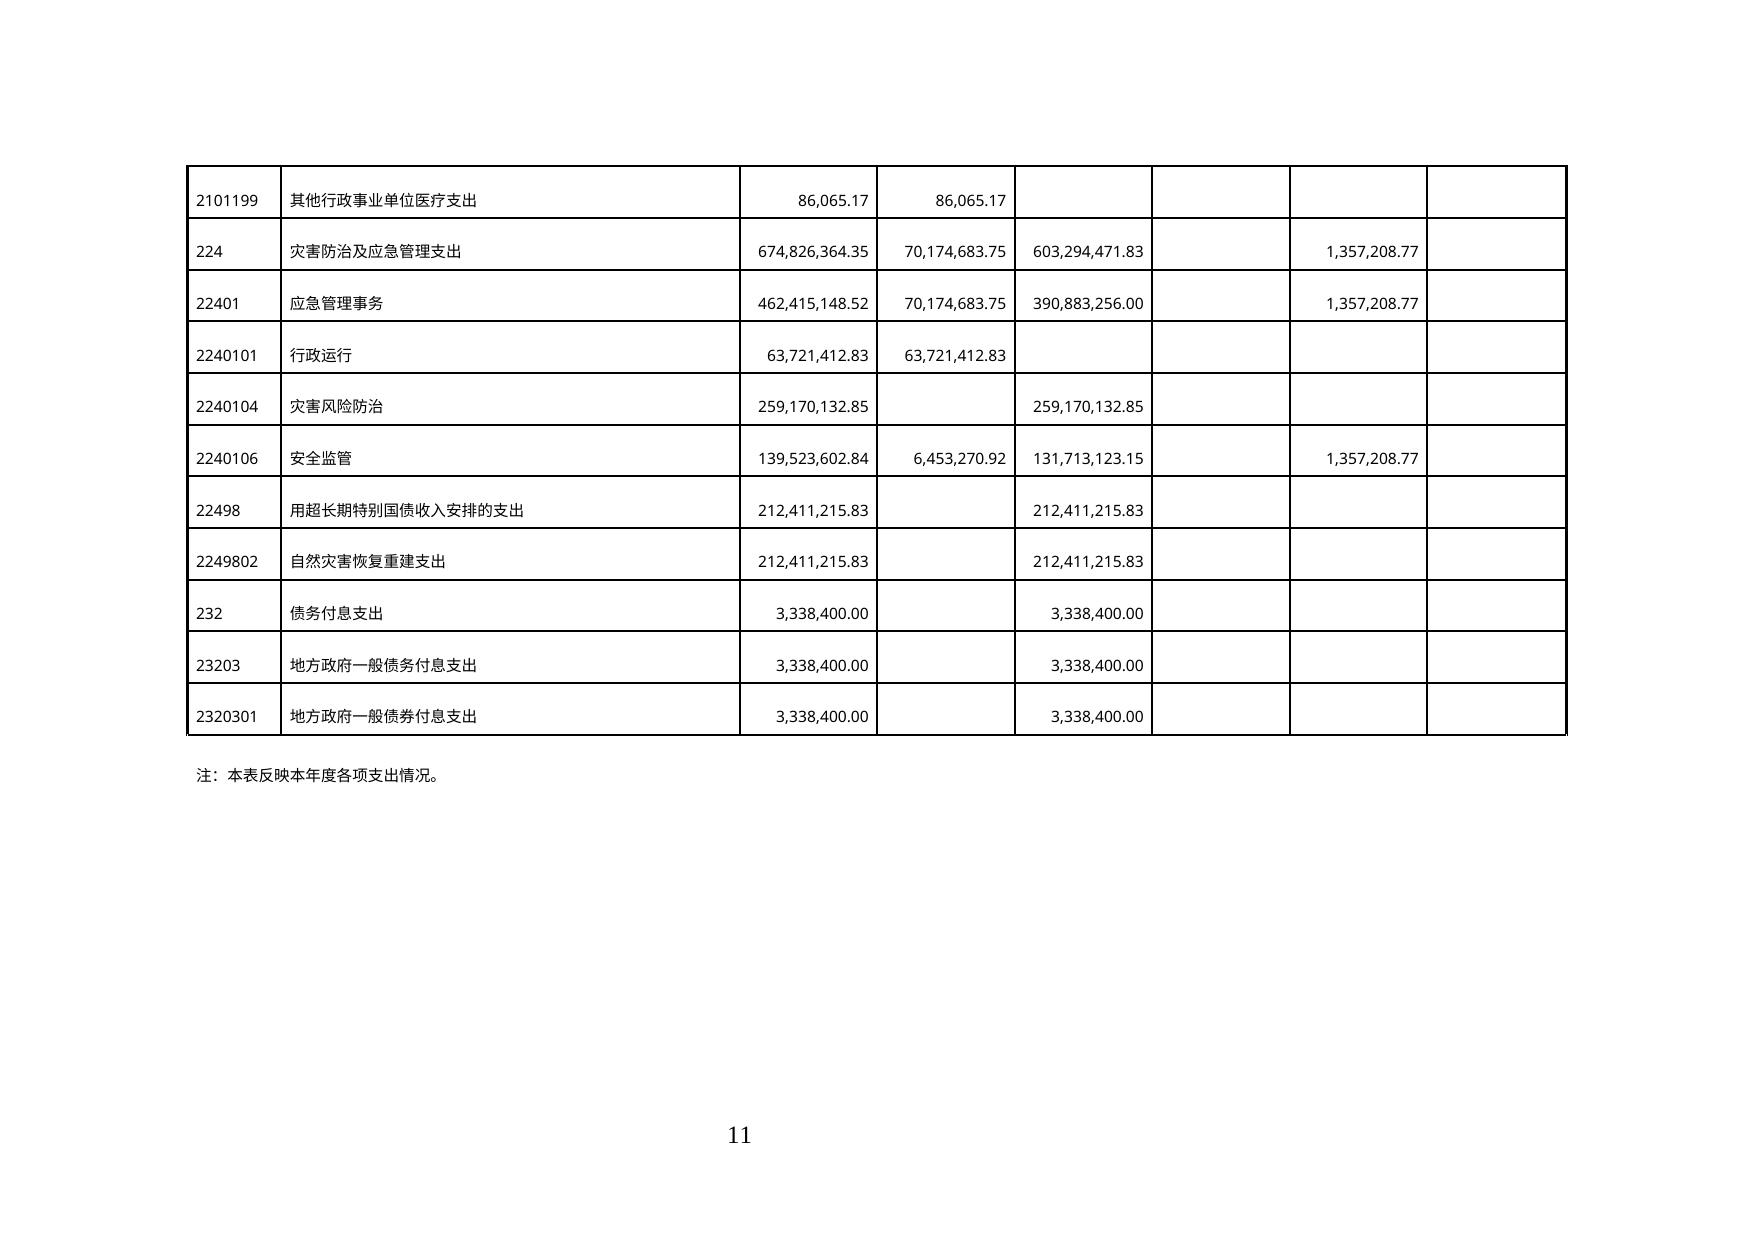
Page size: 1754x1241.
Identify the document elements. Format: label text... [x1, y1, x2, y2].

table_cell [1428, 426, 1565, 475]
table_cell 1,357,208.77 [1291, 426, 1426, 475]
table_cell 63,721,412.83 [741, 322, 876, 372]
table_cell 131,713,123.15 [1016, 426, 1151, 475]
table_cell 2101199 [189, 167, 280, 217]
table_cell 212,411,215.83 [741, 529, 876, 578]
table_cell 22401 [189, 271, 280, 320]
table_cell 2320301 [189, 684, 280, 733]
table_cell 债务付息支出 [282, 581, 739, 630]
table_cell [1428, 477, 1565, 527]
table_cell [1291, 167, 1426, 217]
table_cell [1153, 271, 1289, 320]
table_cell [1428, 322, 1565, 372]
table_cell 212,411,215.83 [741, 477, 876, 527]
table_cell [1428, 684, 1565, 733]
table_cell 灾害风险防治 [282, 374, 739, 423]
table_cell [1153, 167, 1289, 217]
table_cell 212,411,215.83 [1016, 529, 1151, 578]
table_cell 行政运行 [282, 322, 739, 372]
table_cell [1428, 581, 1565, 630]
table_cell 灾害防治及应急管理支出 [282, 219, 739, 268]
table_cell [878, 632, 1014, 682]
table_cell [1291, 477, 1426, 527]
table_cell [1428, 632, 1565, 682]
table_cell 3,338,400.00 [1016, 684, 1151, 733]
table_cell 6,453,270.92 [878, 426, 1014, 475]
table_cell 安全监管 [282, 426, 739, 475]
table_cell [1153, 322, 1289, 372]
table_cell 3,338,400.00 [741, 581, 876, 630]
table_cell 674,826,364.35 [741, 219, 876, 268]
table_cell 603,294,471.83 [1016, 219, 1151, 268]
table_cell 应急管理事务 [282, 271, 739, 320]
table_cell 224 [189, 219, 280, 268]
table_cell [1428, 529, 1565, 578]
table_cell [1291, 529, 1426, 578]
table_cell [1291, 322, 1426, 372]
table_cell 139,523,602.84 [741, 426, 876, 475]
table_cell 86,065.17 [878, 167, 1014, 217]
table_cell [878, 529, 1014, 578]
table_cell 地方政府一般债务付息支出 [282, 632, 739, 682]
table_cell 23203 [189, 632, 280, 682]
table_cell [1428, 374, 1565, 423]
table_cell 3,338,400.00 [741, 684, 876, 733]
table_cell 212,411,215.83 [1016, 477, 1151, 527]
table_cell 其他行政事业单位医疗支出 [282, 167, 739, 217]
table_cell [1291, 374, 1426, 423]
table_cell 2249802 [189, 529, 280, 578]
table_cell [1016, 167, 1151, 217]
table_cell [1153, 529, 1289, 578]
table_cell 2240106 [189, 426, 280, 475]
table_cell [1153, 581, 1289, 630]
table_cell [1153, 219, 1289, 268]
table_cell 63,721,412.83 [878, 322, 1014, 372]
table_cell 地方政府一般债券付息支出 [282, 684, 739, 733]
table_cell [878, 684, 1014, 733]
table_cell 自然灾害恢复重建支出 [282, 529, 739, 578]
table_cell 1,357,208.77 [1291, 219, 1426, 268]
table_cell 390,883,256.00 [1016, 271, 1151, 320]
table_cell 22498 [189, 477, 280, 527]
table_cell [1153, 426, 1289, 475]
table_cell [1291, 632, 1426, 682]
table_cell [878, 477, 1014, 527]
table_cell 70,174,683.75 [878, 271, 1014, 320]
table_cell 232 [189, 581, 280, 630]
table_cell [1016, 322, 1151, 372]
table_cell 用超长期特别国债收入安排的支出 [282, 477, 739, 527]
table_cell [1428, 219, 1565, 268]
table_cell [1291, 581, 1426, 630]
table_cell [1153, 684, 1289, 733]
table_cell 注：本表反映本年度各项支出情况。 [188, 736, 1566, 799]
table_cell [1428, 271, 1565, 320]
table_cell [1153, 374, 1289, 423]
table_cell 86,065.17 [741, 167, 876, 217]
table_cell 70,174,683.75 [878, 219, 1014, 268]
table_cell 2240104 [189, 374, 280, 423]
table_cell 1,357,208.77 [1291, 271, 1426, 320]
table_cell [878, 374, 1014, 423]
table_cell [1291, 684, 1426, 733]
table_cell 462,415,148.52 [741, 271, 876, 320]
table_cell 259,170,132.85 [741, 374, 876, 423]
table_cell [878, 581, 1014, 630]
table_cell 2240101 [189, 322, 280, 372]
table_cell 3,338,400.00 [741, 632, 876, 682]
table_cell 3,338,400.00 [1016, 632, 1151, 682]
table_cell [1153, 477, 1289, 527]
table_cell [1153, 632, 1289, 682]
table_cell [1428, 167, 1565, 217]
table_cell 259,170,132.85 [1016, 374, 1151, 423]
table_cell 3,338,400.00 [1016, 581, 1151, 630]
